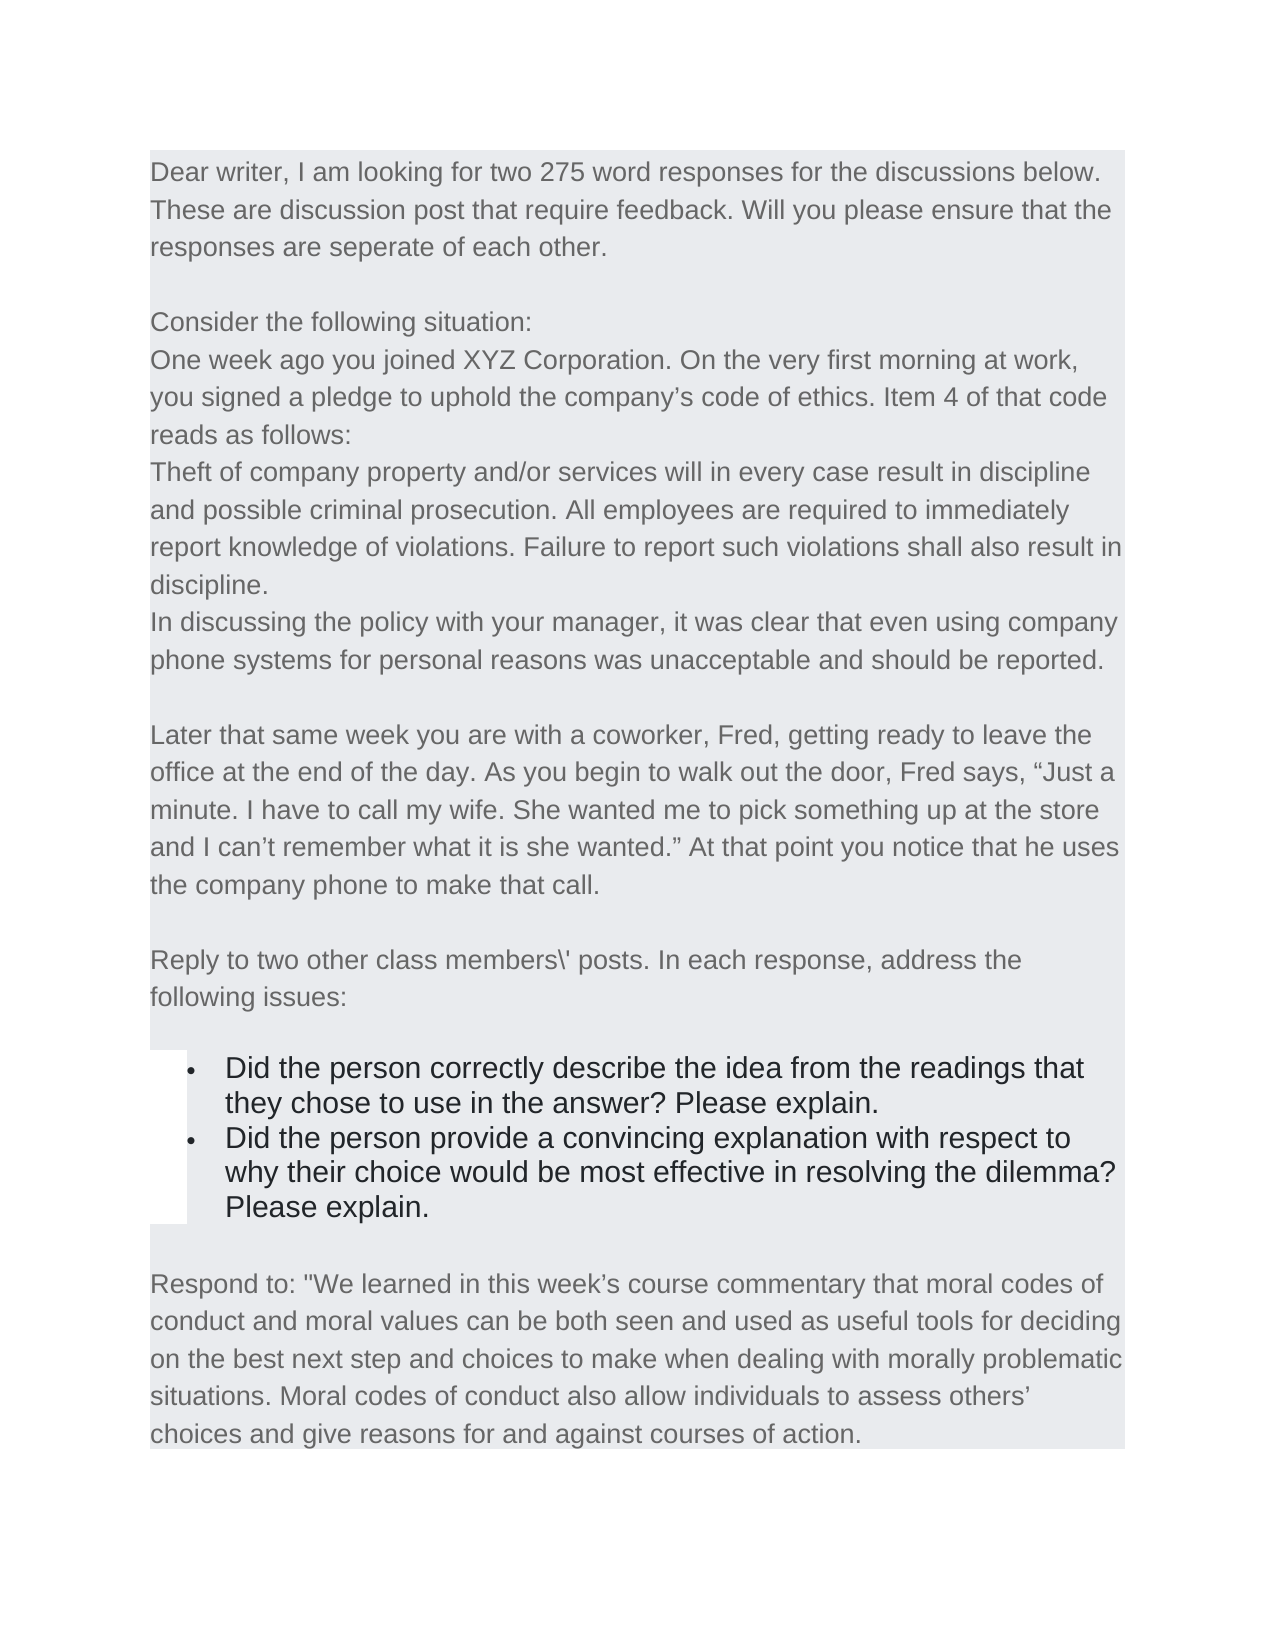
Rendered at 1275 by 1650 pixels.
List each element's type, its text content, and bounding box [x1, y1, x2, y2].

text Respond to: "We learned in this week’s course commentary that moral codes of conduct and moral values can be both seen and used as useful tools for deciding on the best next step and choices to make when dealing with morally problematic situations. Moral codes of conduct also allow individuals to assess others’ choices and give reasons for and against courses of action. [150, 1261, 1125, 1449]
text Dear writer, I am looking for two 275 word responses for the discussions below. These are discussion post that require feedback. Will you please ensure that the responses are seperate of each other. [150, 150, 1125, 262]
list Did the person correctly describe the idea from the readings that they chose to use in the answer? Please explain. [187, 1050, 1125, 1119]
text Consider the following situation: One week ago you joined XYZ Corporation. On the very first morning at work, you signed a pledge to uphold the company’s code of ethics. Item 4 of that code reads as follows: [150, 300, 1125, 450]
text In discussing the policy with your manager, it was clear that even using company phone systems for personal reasons was unacceptable and should be reported. Later that same week you are with a coworker, Fred, getting ready to leave the office at the end of the day. As you begin to walk out the door, Fred says, “Just a minute. I have to call my wife. She wanted me to pick something up at the store and I can’t remember what it is she wanted.” At that point you notice that he uses the company phone to make that call. [150, 600, 1125, 900]
text Theft of company property and/or services will in every case result in discipline and possible criminal prosecution. All employees are required to immediately report knowledge of violations. Failure to report such violations shall also result in discipline. [150, 450, 1125, 600]
list Did the person provide a convincing explanation with respect to why their choice would be most effective in resolving the dilemma? Please explain. [187, 1119, 1125, 1224]
text Reply to two other class members\' posts. In each response, address the following issues: [150, 937, 1125, 1050]
